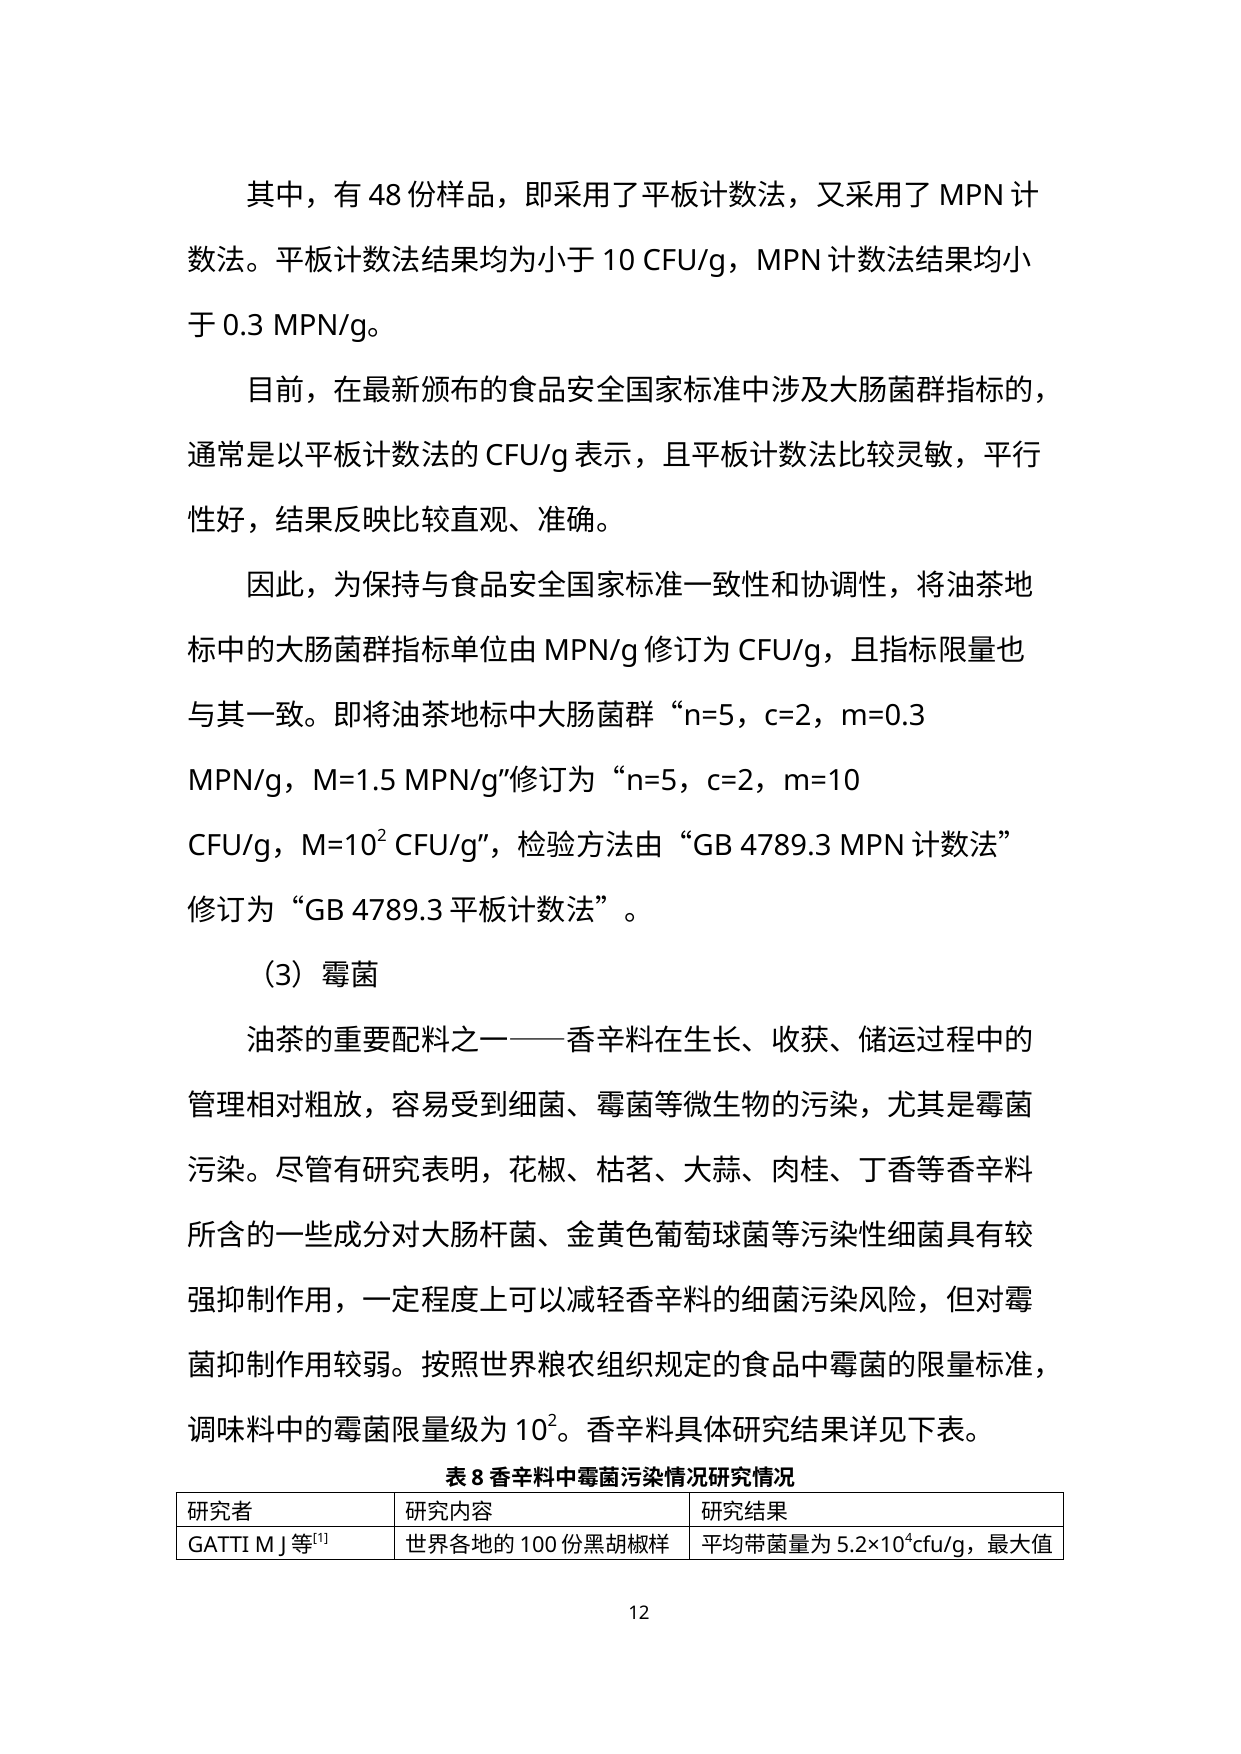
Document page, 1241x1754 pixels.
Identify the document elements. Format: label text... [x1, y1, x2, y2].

text 因此，为保持与食品安全国家标准一致性和协调性，将油茶地标中的大肠菌群指标单位由MPN/g修订为CFU/g，且指标限量也与其一致。即将油茶地标中大肠菌群“n=5，c=2，m=0.3 MPN/g，M=1.5 MPN/g”修订为“n=5，c=2，m=10 CFU/g，M=102 CFU/g”，检验方法由“GB 4789.3 MPN计数法”修订为“GB 4789.3平板计数法”。 [187, 550, 1053, 940]
text （3）霉菌 [187, 940, 1053, 1005]
text 油茶的重要配料之一——香辛料在生长、收获、储运过程中的管理相对粗放，容易受到细菌、霉菌等微生物的污染，尤其是霉菌污染。尽管有研究表明，花椒、枯茗、大蒜、肉桂、丁香等香辛料所含的一些成分对大肠杆菌、金黄色葡萄球菌等污染性细菌具有较强抑制作用，一定程度上可以减轻香辛料的细菌污染风险，但对霉菌抑制作用较弱。按照世界粮农组织规定的食品中霉菌的限量标准，调味料中的霉菌限量级为102。香辛料具体研究结果详见下表。 [187, 1005, 1053, 1460]
table_cell GATTI M J等[1] [177, 1527, 394, 1559]
text 其中，有48份样品，即采用了平板计数法，又采用了MPN计数法。平板计数法结果均为小于10 CFU/g，MPN计数法结果均小于0.3 MPN/g。 [187, 160, 1053, 355]
table_header 研究结果 [690, 1493, 1063, 1526]
table_header 研究者 [177, 1493, 394, 1526]
table_header 研究内容 [395, 1493, 689, 1526]
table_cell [395, 1527, 689, 1559]
text 表8 香辛料中霉菌污染情况研究情况 [187, 1460, 1053, 1492]
text 目前，在最新颁布的食品安全国家标准中涉及大肠菌群指标的，通常是以平板计数法的CFU/g表示，且平板计数法比较灵敏，平行性好，结果反映比较直观、准确。 [187, 355, 1053, 550]
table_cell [690, 1527, 1063, 1559]
